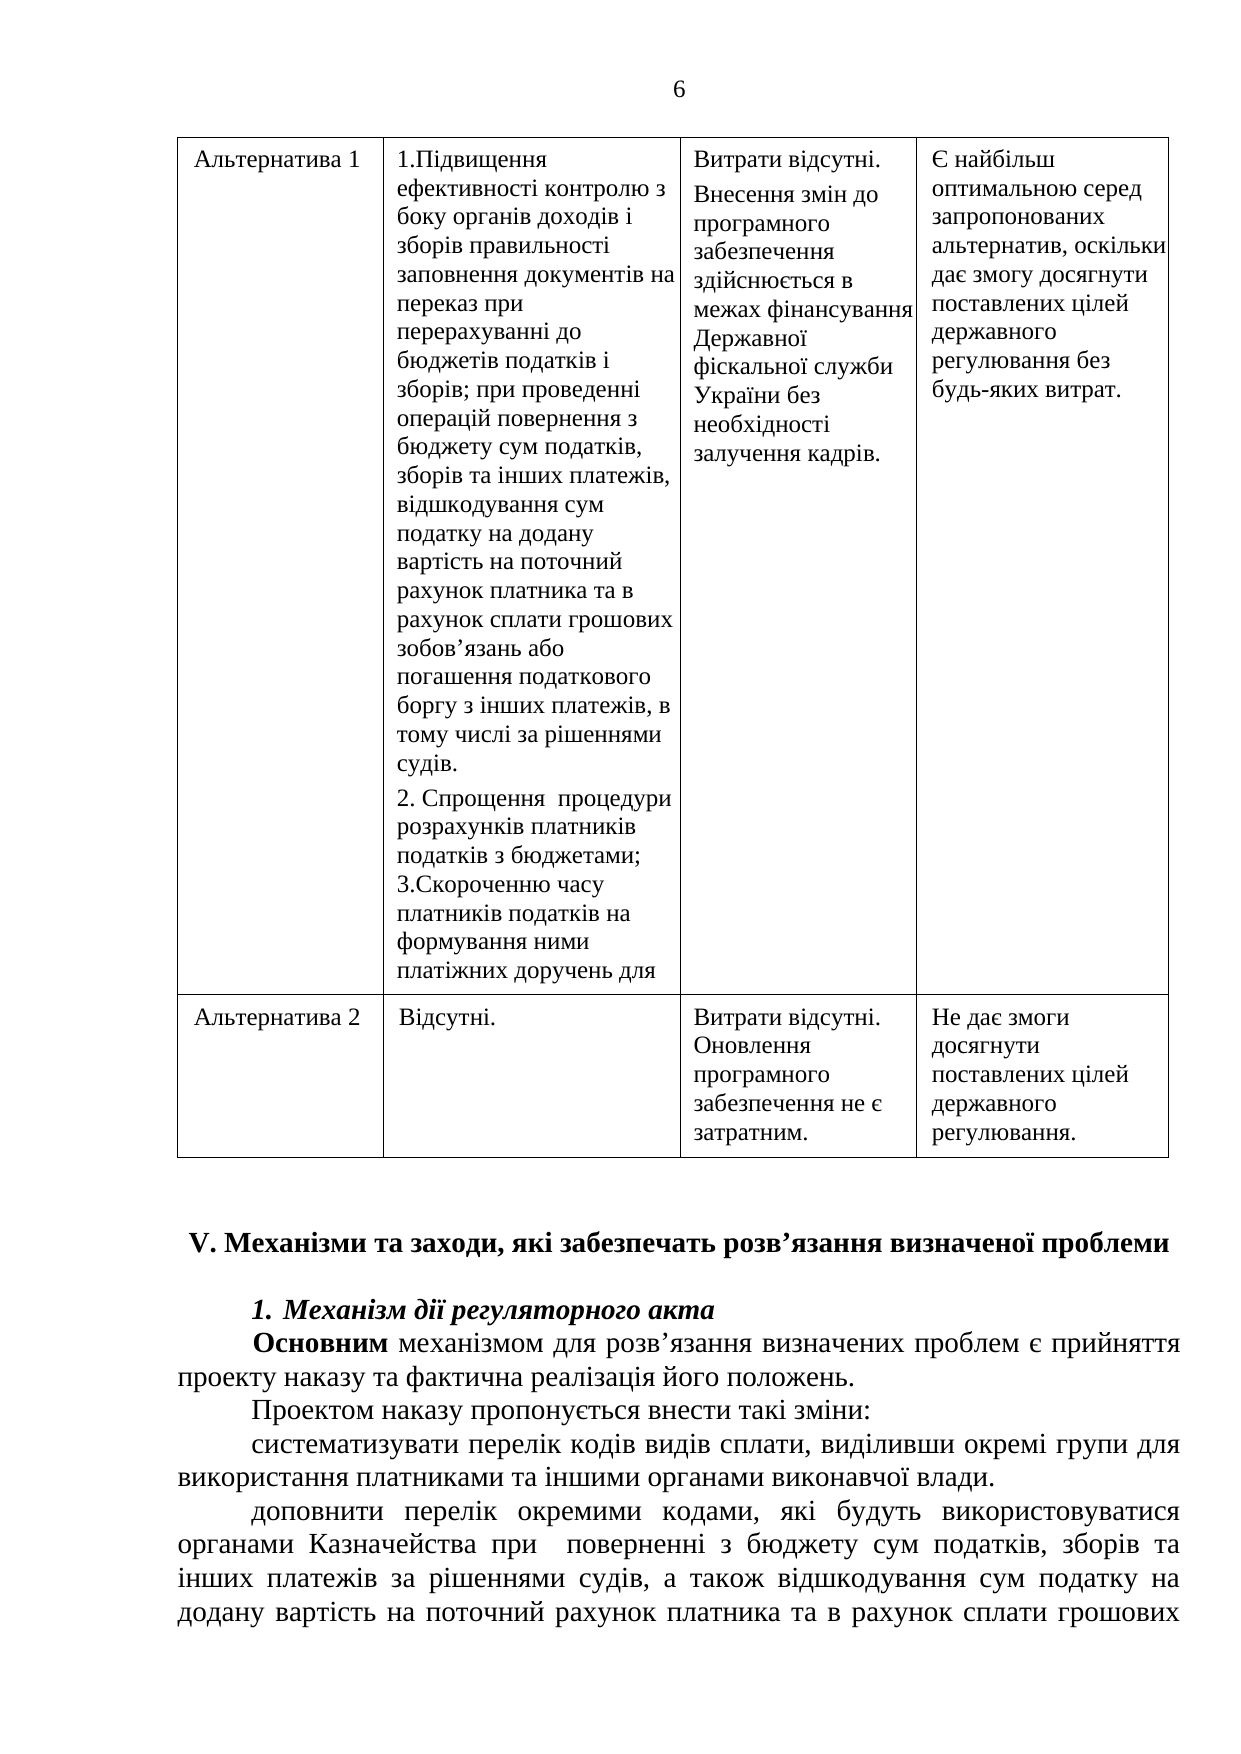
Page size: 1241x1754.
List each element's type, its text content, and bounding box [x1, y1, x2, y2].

table_cell Є найбільш оптимальною серед запропонованих альтернатив, оскільки дає змогу досягнути поставлених цілей державного регулювання без будь-яких витрат. [917, 138, 1168, 994]
table_cell Не дає змоги досягнути поставлених цілей державного регулювання. [917, 995, 1168, 1157]
table_cell Витрати відсутні. Оновлення програмного забезпечення не є затратним. [681, 995, 916, 1157]
text 1. Механізм дії регуляторного акта [177, 1292, 1181, 1325]
text V. Механізми та заходи, які забезпечать розв’язання визначеної проблеми [177, 1225, 1181, 1258]
subtitle Основним механізмом для розв’язання визначених проблем є прийняття проекту наказу та фактична реалізація його положень. [177, 1325, 1181, 1392]
text Проектом наказу пропонується внести такі зміни: [177, 1392, 1181, 1426]
table_cell Витрати відсутні. Внесення змін до програмного забезпечення здійснюється в межах фінансування Державної фіскальної служби України без необхідності залучення кадрів. [681, 138, 916, 994]
table_cell Альтернатива 1 [178, 138, 383, 994]
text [177, 1493, 1181, 1627]
table_cell Відсутні. [384, 995, 680, 1157]
table_cell 1.Підвищення ефективності контролю з боку органів доходів і зборів правильності заповнення документів на переказ при перерахуванні до бюджетів податків і зборів; при проведенні операцій повернення з бюджету сум податків, зборів та інших платежів, відшкодування сум податку на додану вартість на поточний рахунок платника та в рахунок сплати грошових зобов’язань або погашення податкового боргу з інших платежів, в тому числі за рішеннями судів. 2. Спрощення процедури розрахунків платників податків з бюджетами; 3.Скороченню часу платників податків на формування ними платіжних доручень для перерахування до бюджетів податків і зборів, зокрема, через Електронний кабінет. [384, 138, 680, 994]
table_cell Альтернатива 2 [178, 995, 383, 1157]
text систематизувати перелік кодів видів сплати, виділивши окремі групи для використання платниками та іншими органами виконавчої влади. [177, 1426, 1181, 1493]
